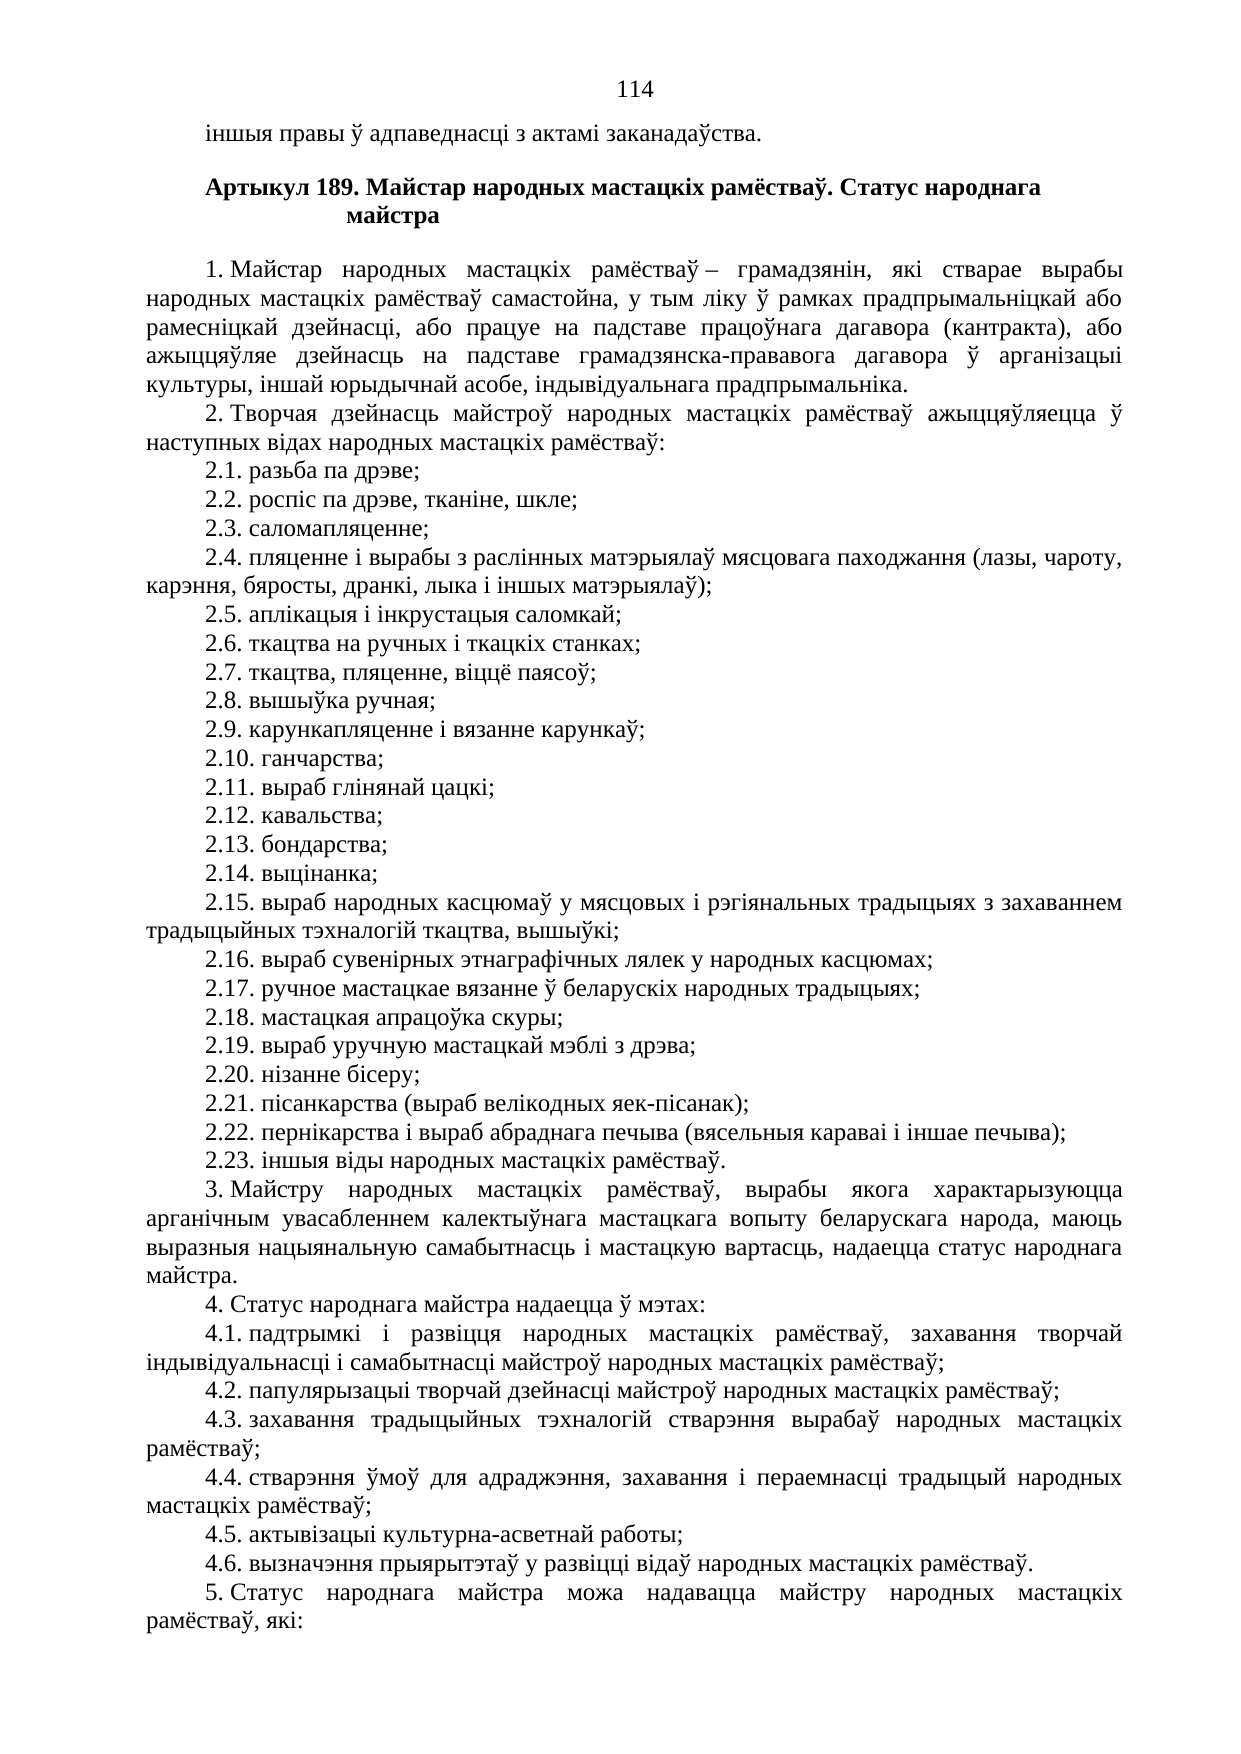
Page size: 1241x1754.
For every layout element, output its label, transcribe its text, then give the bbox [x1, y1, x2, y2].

text 4.2. папулярызацыі творчай дзейнасці майстроў народных мастацкіх рамёстваў; [146, 1376, 1123, 1404]
text 4. Статус народнага майстра надаецца ў мэтах: [146, 1289, 1123, 1318]
text 2.11. выраб глiнянай цацкi; [146, 772, 1123, 801]
text 2.3. саломапляценне; [146, 513, 1123, 542]
text 2.5. аплiкацыя i iнкрустацыя саломкай; [146, 599, 1123, 628]
text 2.22. пернiкарства i выраб абраднага печыва (вясельныя караваi i іншае печыва); [146, 1117, 1123, 1146]
text 2.1. разьба па дрэве; [146, 456, 1123, 484]
text 4.1. падтрымкі і развіцця народных мастацкіх рамёстваў, захавання творчай індывідуальнасці і самабытнасці майстроў народных мастацкіх рамёстваў; [146, 1318, 1123, 1376]
text 2.7. ткацтва, пляценне, вiццё паясоў; [146, 657, 1123, 686]
text 1. Майстар народных мастацкіх рамёстваў – грамадзянін, які стварае вырабы народных мастацкіх рамёстваў самастойна, у тым ліку ў рамках прадпрымальніцкай або рамесніцкай дзейнасці, або працуе на падставе працоўнага дагавора (кантракта), або ажыццяўляе дзейнасць на падставе грамадзянска-прававога дагавора ў арганізацыі культуры, іншай юрыдычнай асобе, індывідуальнага прадпрымальніка. [146, 254, 1123, 398]
text 4.6. вызначэння прыярытэтаў у развіцці відаў народных мастацкіх рамёстваў. [146, 1548, 1123, 1577]
text 2.17. ручное мастацкае вязанне ў беларускiх народных традыцыях; [146, 973, 1123, 1002]
text 2.19. выраб уручную мастацкай мэблi з дрэва; [146, 1031, 1123, 1059]
text 4.4. стварэння ўмоў для адраджэння, захавання і пераемнасці традыцый народных мастацкіх рамёстваў; [146, 1462, 1123, 1519]
text 2.4. пляценне i вырабы з раслiнных матэрыялаў мясцовага паходжання (лазы, чароту, карэння, бяросты, дранкі, лыка i іншых матэрыялаў); [146, 542, 1123, 599]
text 2.16. выраб сувенiрных этнаграфiчных лялек у народных касцюмах; [146, 944, 1123, 973]
text 5. Статус народнага майстра можа надавацца майстру народных мастацкіх рамёстваў, які: [146, 1577, 1123, 1634]
text 2.13. бондарства; [146, 829, 1123, 858]
text 2.21. пiсанкарства (выраб велiкодных яек-пiсанак); [146, 1088, 1123, 1117]
text 4.3. захавання традыцыйных тэхналогiй стварэння вырабаў народных мастацкіх рамёстваў; [146, 1404, 1123, 1462]
text 2.14. выцiнанка; [146, 858, 1123, 887]
text іншыя правы ў адпаведнасці з актамі заканадаўства. [146, 118, 1123, 147]
text 2.10. ганчарства; [146, 743, 1123, 772]
text 3. Майстру народных мастацкіх рамёстваў, вырабы якога характарызуюцца арганiчным увасабленнем калектыўнага мастацкага вопыту беларускага народа, маюць выразныя нацыянальную самабытнасць i мастацкую вартасць, надаецца статус народнага майстра. [146, 1174, 1123, 1289]
text 2.20. нiзанне бiсеру; [146, 1059, 1123, 1088]
text 2.8. вышыўка ручная; [146, 686, 1123, 714]
text 2.23. iншыя вiды народных мастацкіх рамёстваў. [146, 1146, 1123, 1174]
text Артыкул 189. Майстар народных мастацкіх рамёстваў. Статус народнага майстра [205, 172, 1123, 229]
text 2.18. мастацкая апрацоўка скуры; [146, 1002, 1123, 1031]
text 2.12. кавальства; [146, 801, 1123, 829]
text 2.6. ткацтва на ручных i ткацкiх станках; [146, 628, 1123, 657]
text 2.2. роспiс па дрэве, тканiне, шкле; [146, 484, 1123, 513]
text 2.9. карункапляценне i вязанне карункаў; [146, 714, 1123, 743]
text 2. Творчая дзейнасць майстроў народных мастацкіх рамёстваў ажыццяўляецца ў наступных вiдах народных мастацкіх рамёстваў: [146, 398, 1123, 456]
text 2.15. выраб народных касцюмаў у мясцовых i рэгiянальных традыцыях з захаваннем традыцыйных тэхналогiй ткацтва, вышыўкi; [146, 887, 1123, 944]
text 4.5. актывізацыі культурна-асветнай работы; [146, 1519, 1123, 1548]
